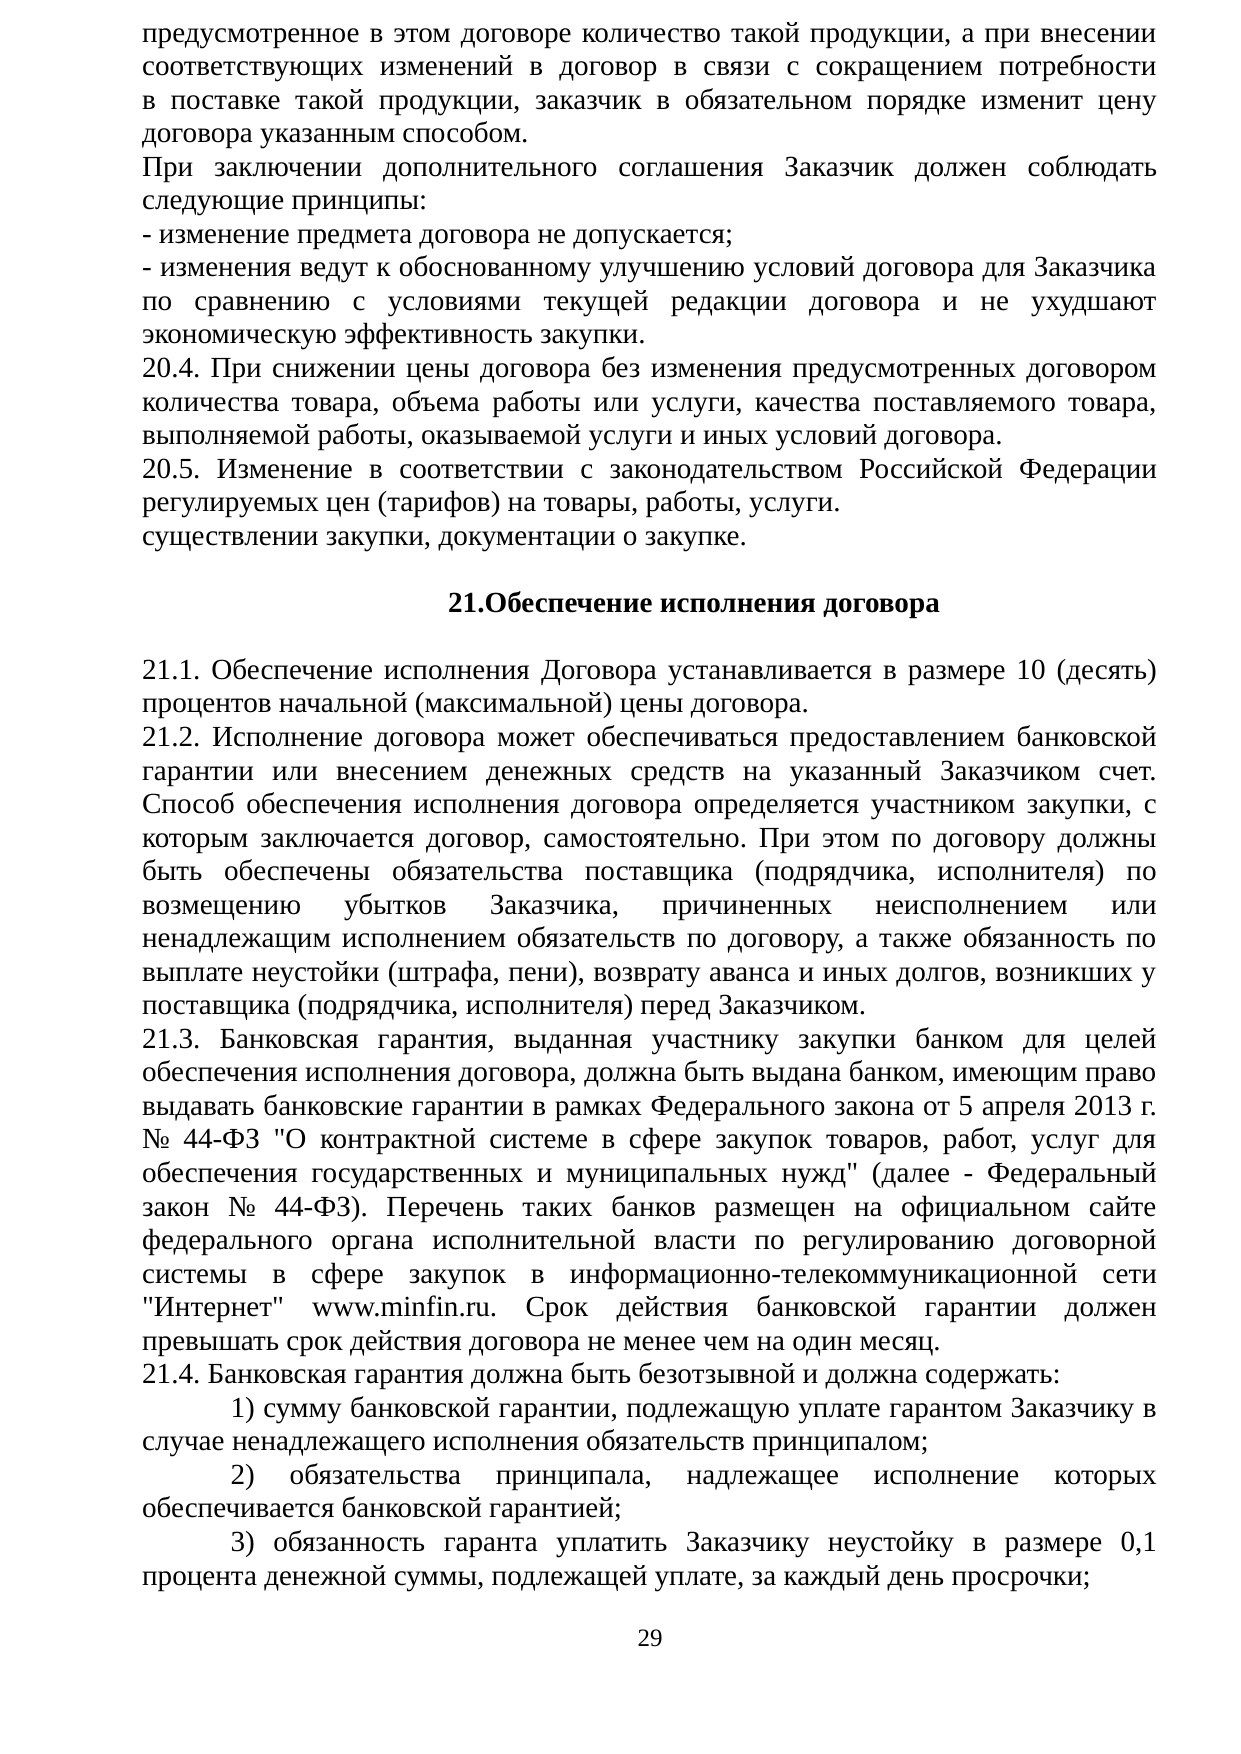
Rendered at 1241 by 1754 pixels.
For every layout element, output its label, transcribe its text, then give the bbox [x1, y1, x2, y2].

text - изменения ведут к обоснованному улучшению условий договора для Заказчика по сравнению с условиями текущей редакции договора и не ухудшают экономическую эффективность закупки. [142, 249, 1157, 350]
text - изменение предмета договора не допускается; [142, 216, 1157, 249]
text 21.1. Обеспечение исполнения Договора устанавливается в размере 10 (десять) процентов начальной (максимальной) цены договора. [142, 652, 1157, 719]
text существлении закупки, документации о закупке. [142, 518, 1157, 551]
text 21.2. Исполнение договора может обеспечиваться предоставлением банковской гарантии или внесением денежных средств на указанный Заказчиком счет. Способ обеспечения исполнения договора определяется участником закупки, с которым заключается договор, самостоятельно. При этом по договору должны быть обеспечены обязательства поставщика (подрядчика, исполнителя) по возмещению убытков Заказчика, причиненных неисполнением или ненадлежащим исполнением обязательств по договору, а также обязанность по выплате неустойки (штрафа, пени), возврату аванса и иных долгов, возникших у поставщика (подрядчика, исполнителя) перед Заказчиком. [142, 719, 1157, 1021]
text 1) сумму банковской гарантии, подлежащую уплате гарантом Заказчику в случае ненадлежащего исполнения обязательств принципалом; [142, 1390, 1157, 1457]
text 20.5. Изменение в соответствии с законодательством Российской Федерации регулируемых цен (тарифов) на товары, работы, услуги. [142, 451, 1157, 518]
text 21.Обеспечение исполнения договора [142, 585, 1157, 618]
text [142, 15, 1157, 149]
text 2) обязательства принципала, надлежащее исполнение которых обеспечивается банковской гарантией; [142, 1457, 1157, 1524]
text 20.4. При снижении цены договора без изменения предусмотренных договором количества товара, объема работы или услуги, качества поставляемого товара, выполняемой работы, оказываемой услуги и иных условий договора. [142, 350, 1157, 451]
text 3) обязанность гаранта уплатить Заказчику неустойку в размере 0,1 процента денежной суммы, подлежащей уплате, за каждый день просрочки; [142, 1524, 1157, 1591]
text 21.3. Банковская гарантия, выданная участнику закупки банком для целей обеспечения исполнения договора, должна быть выдана банком, имеющим право выдавать банковские гарантии в рамках Федерального закона от 5 апреля 2013 г. № 44-ФЗ "О контрактной системе в сфере закупок товаров, работ, услуг для обеспечения государственных и муниципальных нужд" (далее - Федеральный закон № 44-ФЗ). Перечень таких банков размещен на официальном сайте федерального органа исполнительной власти по регулированию договорной системы в сфере закупок в информационно-телекоммуникационной сети "Интернет" www.minfin.ru. Срок действия банковской гарантии должен превышать срок действия договора не менее чем на один месяц. [142, 1021, 1157, 1356]
text При заключении дополнительного соглашения Заказчик должен соблюдать следующие принципы: [142, 149, 1157, 216]
text 21.4. Банковская гарантия должна быть безотзывной и должна содержать: [142, 1356, 1157, 1390]
